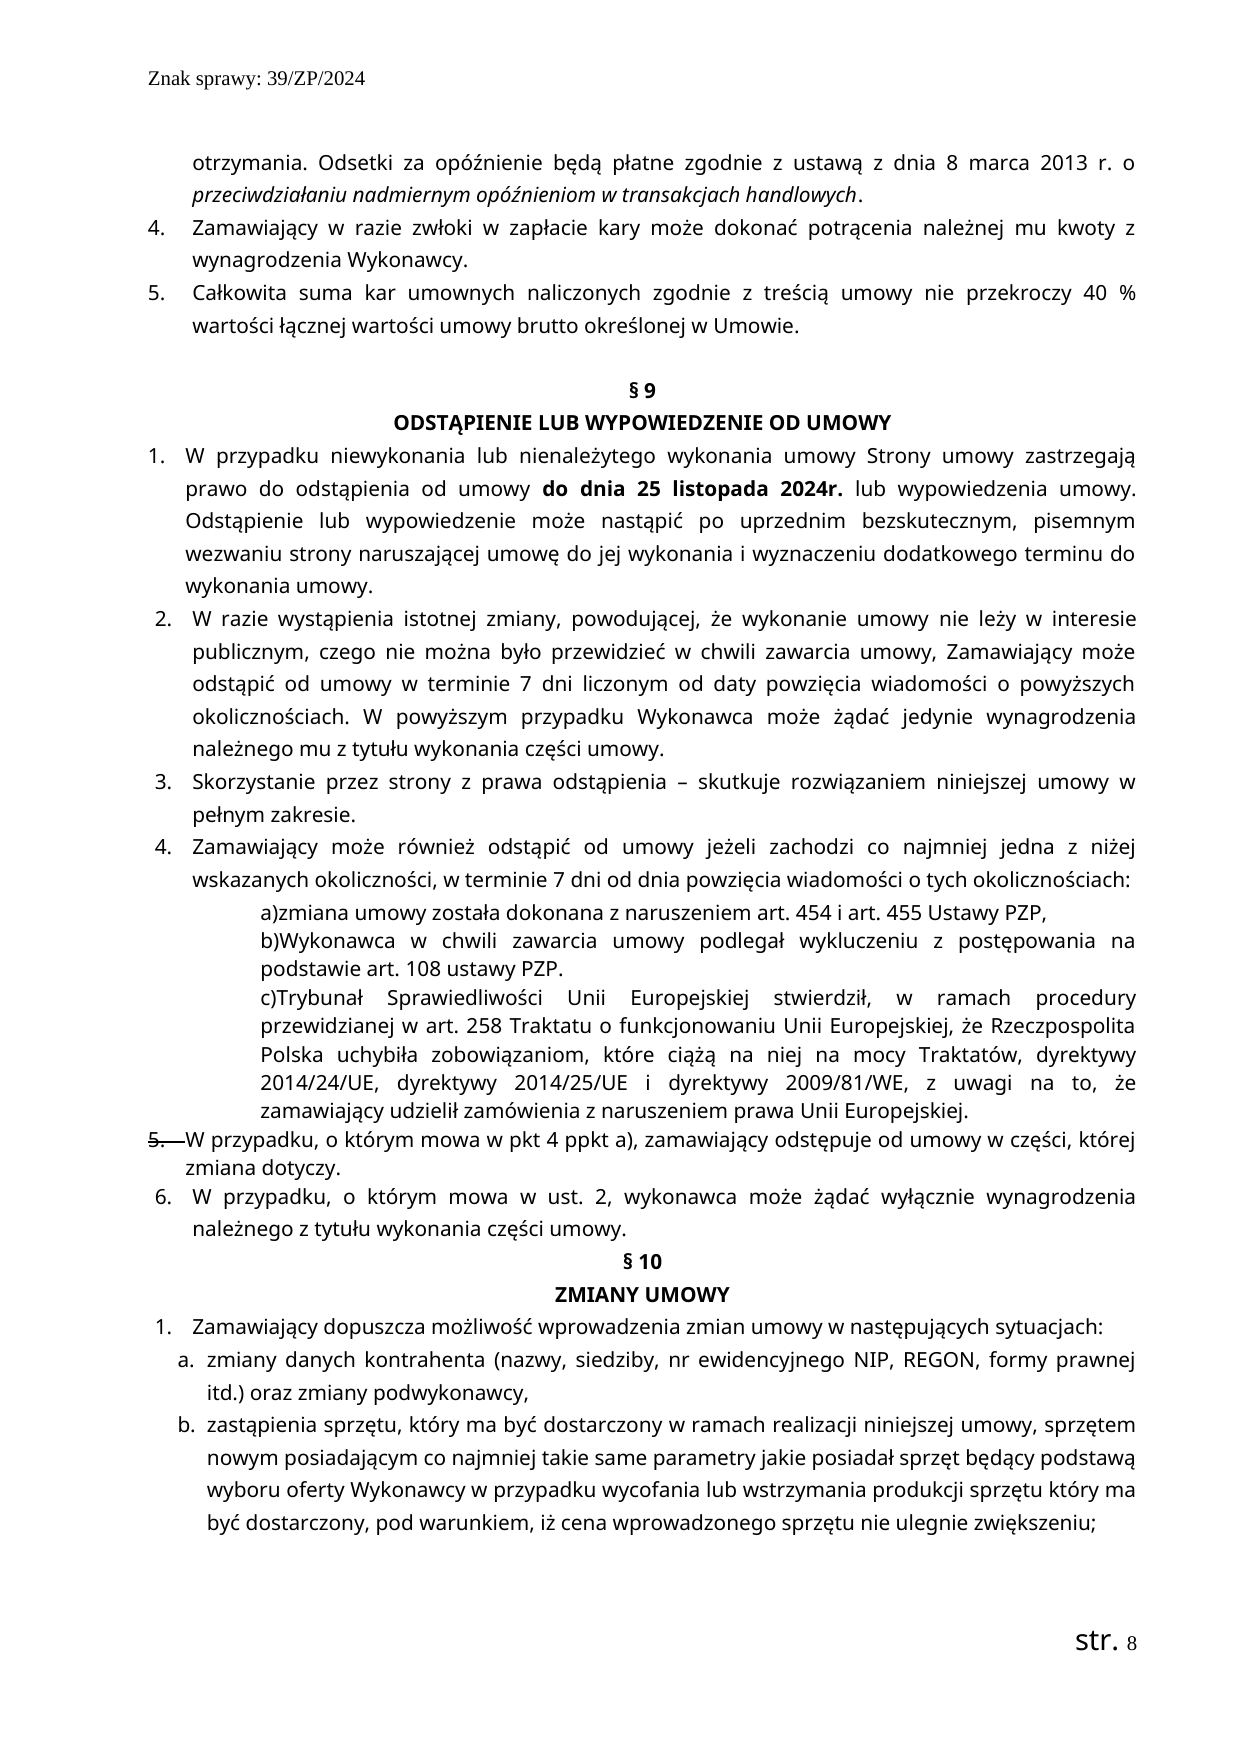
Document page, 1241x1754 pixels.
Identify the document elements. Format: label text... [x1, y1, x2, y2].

text § 10 [148, 1247, 1137, 1276]
list Zamawiający w razie zwłoki w zapłacie kary może dokonać potrącenia należnej mu kwoty z wynagrodzenia Wykonawcy. [148, 213, 1137, 274]
list Skorzystanie przez strony z prawa odstąpienia – skutkuje rozwiązaniem niniejszej umowy w pełnym zakresie. [154, 767, 1137, 828]
text a)zmiana umowy została dokonana z naruszeniem art. 454 i art. 455 Ustawy PZP, [260, 898, 1137, 926]
list W przypadku, o którym mowa w pkt 4 ppkt a), zamawiający odstępuje od umowy w części, której zmiana dotyczy. [148, 1125, 1137, 1182]
list zmiany danych kontrahenta (nazwy, siedziby, nr ewidencyjnego NIP, REGON, formy prawnej itd.) oraz zmiany podwykonawcy, [177, 1345, 1137, 1406]
list W przypadku niewykonania lub nienależytego wykonania umowy Strony umowy zastrzegają prawo do odstąpienia od umowy do dnia 25 listopada 2024r. lub wypowiedzenia umowy. Odstąpienie lub wypowiedzenie może nastąpić po uprzednim bezskutecznym, pisemnym wezwaniu strony naruszającej umowę do jej wykonania i wyznaczeniu dodatkowego terminu do wykonania umowy. [148, 441, 1137, 600]
list Zamawiający może również odstąpić od umowy jeżeli zachodzi co najmniej jedna z niżej wskazanych okoliczności, w terminie 7 dni od dnia powzięcia wiadomości o tych okolicznościach: [154, 832, 1137, 893]
list W razie wystąpienia istotnej zmiany, powodującej, że wykonanie umowy nie leży w interesie publicznym, czego nie można było przewidzieć w chwili zawarcia umowy, Zamawiający może odstąpić od umowy w terminie 7 dni liczonym od daty powzięcia wiadomości o powyższych okolicznościach. W powyższym przypadku Wykonawca może żądać jedynie wynagrodzenia należnego mu z tytułu wykonania części umowy. [154, 604, 1137, 763]
text b)Wykonawca w chwili zawarcia umowy podlegał wykluczeniu z postępowania na podstawie art. 108 ustawy PZP. [260, 926, 1137, 983]
text c)Trybunał Sprawiedliwości Unii Europejskiej stwierdził, w ramach procedury przewidzianej w art. 258 Traktatu o funkcjonowaniu Unii Europejskiej, że Rzeczpospolita Polska uchybiła zobowiązaniom, które ciążą na niej na mocy Traktatów, dyrektywy 2014/24/UE, dyrektywy 2014/25/UE i dyrektywy 2009/81/WE, z uwagi na to, że zamawiający udzielił zamówienia z naruszeniem prawa Unii Europejskiej. [260, 983, 1137, 1125]
list W przypadku, o którym mowa w ust. 2, wykonawca może żądać wyłącznie wynagrodzenia należnego z tytułu wykonania części umowy. [154, 1182, 1137, 1243]
list zastąpienia sprzętu, który ma być dostarczony w ramach realizacji niniejszej umowy, sprzętem nowym posiadającym co najmniej takie same parametry jakie posiadał sprzęt będący podstawą wyboru oferty Wykonawcy w przypadku wycofania lub wstrzymania produkcji sprzętu który ma być dostarczony, pod warunkiem, iż cena wprowadzonego sprzętu nie ulegnie zwiększeniu; [177, 1410, 1137, 1536]
text ODSTĄPIENIE LUB WYPOWIEDZENIE OD UMOWY [148, 408, 1137, 437]
list Całkowita suma kar umownych naliczonych zgodnie z treścią umowy nie przekroczy 40 % wartości łącznej wartości umowy brutto określonej w Umowie. [148, 278, 1137, 339]
text ZMIANY UMOWY [148, 1280, 1137, 1308]
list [148, 148, 1137, 209]
text § 9 [148, 376, 1137, 404]
list Zamawiający dopuszcza możliwość wprowadzenia zmian umowy w następujących sytuacjach: [154, 1312, 1137, 1341]
